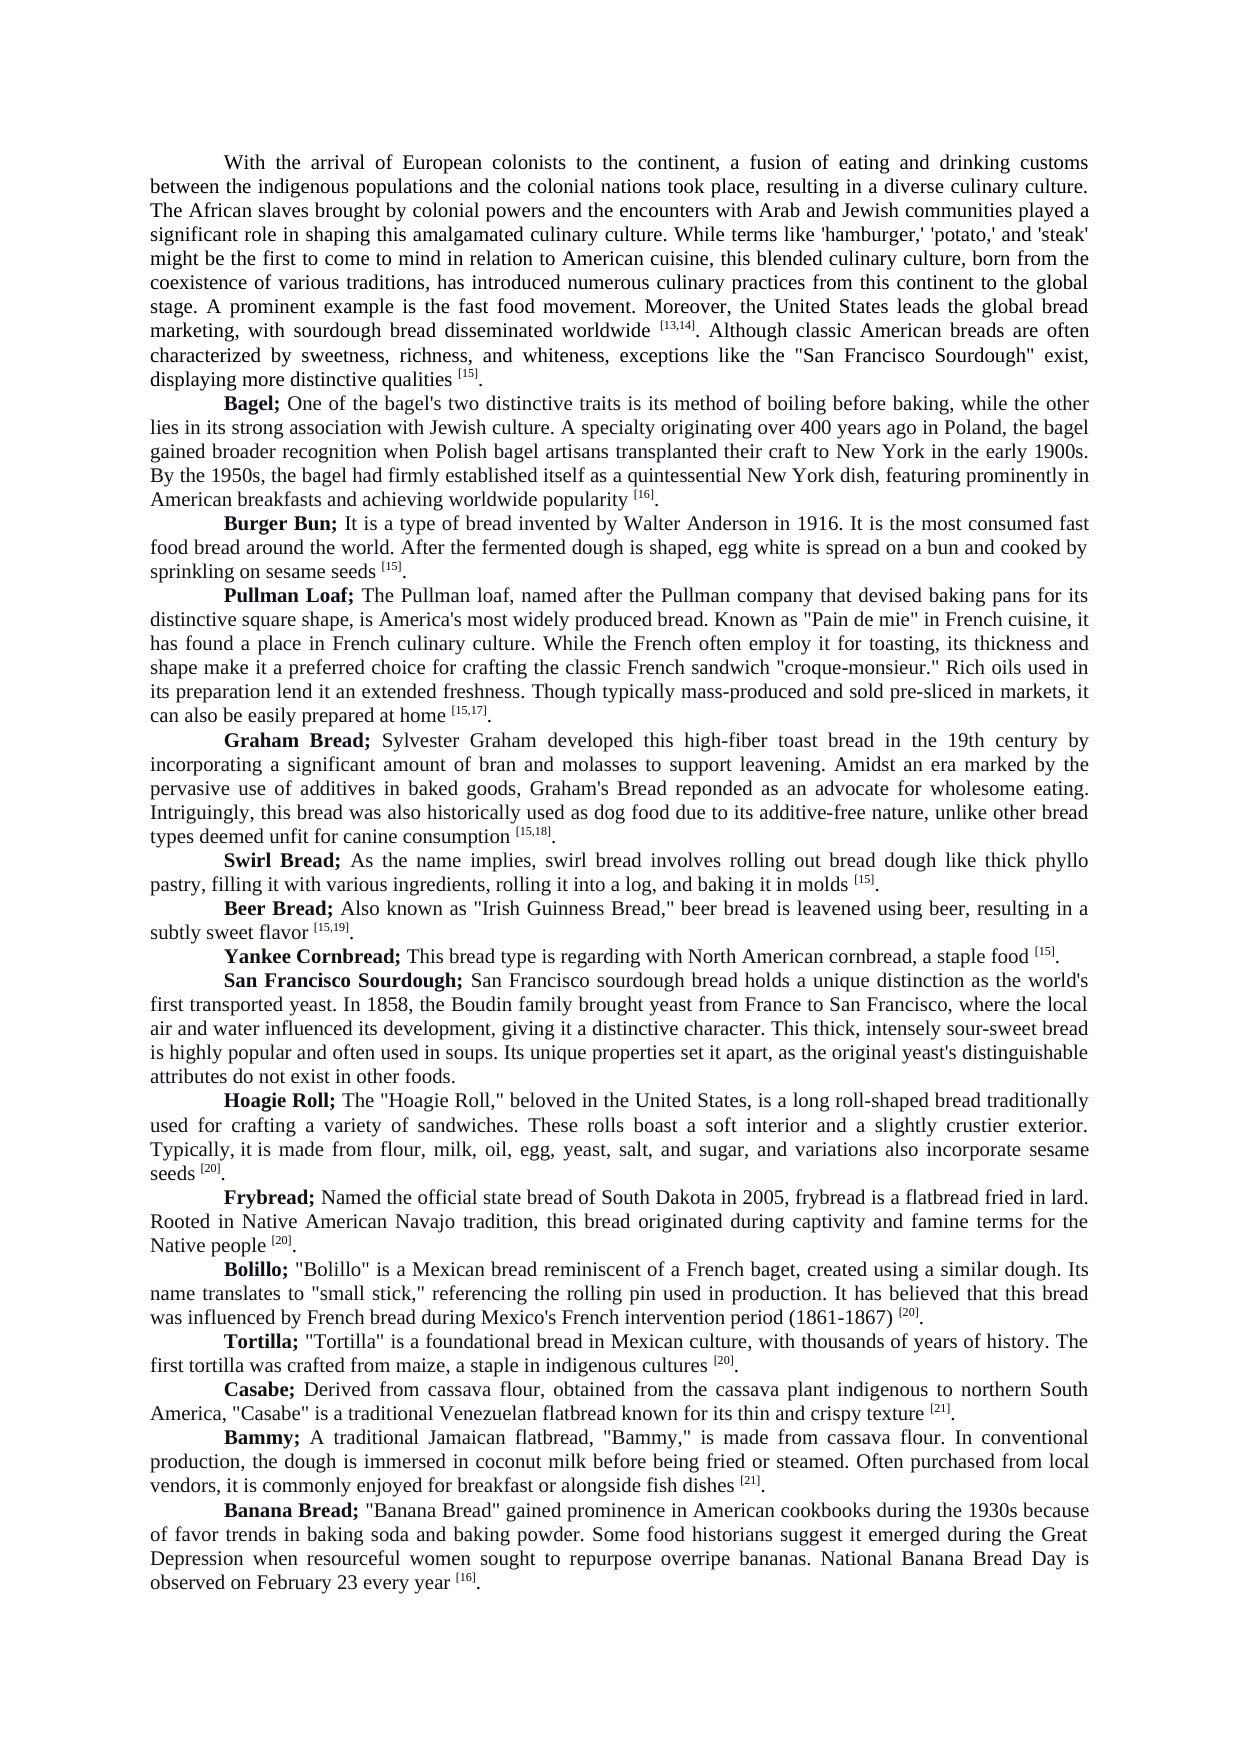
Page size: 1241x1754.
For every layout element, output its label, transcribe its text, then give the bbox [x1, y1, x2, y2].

text Yankee Cornbread; This bread type is regarding with North American cornbread, a staple food [15]. [150, 944, 1090, 968]
text Tortilla; "Tortilla" is a foundational bread in Mexican culture, with thousands of years of history. The first tortilla was crafted from maize, a staple in indigenous cultures [20]. [150, 1329, 1090, 1377]
text Bolillo; "Bolillo" is a Mexican bread reminiscent of a French baget, created using a similar dough. Its name translates to "small stick," referencing the rolling pin used in production. It has believed that this bread was influenced by French bread during Mexico's French intervention period (1861-1867) [20]. [150, 1257, 1090, 1329]
text Beer Bread; Also known as "Irish Guinness Bread," beer bread is leavened using beer, resulting in a subtly sweet flavor [15,19]. [150, 896, 1090, 944]
text Swirl Bread; As the name implies, swirl bread involves rolling out bread dough like thick phyllo pastry, filling it with various ingredients, rolling it into a log, and baking it in molds [15]. [150, 848, 1090, 896]
text Bagel; One of the bagel's two distinctive traits is its method of boiling before baking, while the other lies in its strong association with Jewish culture. A specialty originating over 400 years ago in Poland, the bagel gained broader recognition when Polish bagel artisans transplanted their craft to New York in the early 1900s. By the 1950s, the bagel had firmly established itself as a quintessential New York dish, featuring prominently in American breakfasts and achieving worldwide popularity [16]. [150, 391, 1090, 511]
text Burger Bun; It is a type of bread invented by Walter Anderson in 1916. It is the most consumed fast food bread around the world. After the fermented dough is shaped, egg white is spread on a bun and cooked by sprinkling on sesame seeds [15]. [150, 511, 1090, 583]
text Banana Bread; "Banana Bread" gained prominence in American cookbooks during the 1930s because of favor trends in baking soda and baking powder. Some food historians suggest it emerged during the Great Depression when resourceful women sought to repurpose overripe bananas. National Banana Bread Day is observed on February 23 every year [16]. [150, 1497, 1090, 1594]
text Casabe; Derived from cassava flour, obtained from the cassava plant indigenous to northern South America, "Casabe" is a traditional Venezuelan flatbread known for its thin and crispy texture [21]. [150, 1377, 1090, 1425]
text San Francisco Sourdough; San Francisco sourdough bread holds a unique distinction as the world's first transported yeast. In 1858, the Boudin family brought yeast from France to San Francisco, where the local air and water influenced its development, giving it a distinctive character. This thick, intensely sour-sweet bread is highly popular and often used in soups. Its unique properties set it apart, as the original yeast's distinguishable attributes do not exist in other foods. [150, 968, 1090, 1088]
text Frybread; Named the official state bread of South Dakota in 2005, frybread is a flatbread fried in lard. Rooted in Native American Navajo tradition, this bread originated during captivity and famine terms for the Native people [20]. [150, 1185, 1090, 1257]
list With the arrival of European colonists to the continent, a fusion of eating and drinking customs between the indigenous populations and the colonial nations took place, resulting in a diverse culinary culture. The African slaves brought by colonial powers and the encounters with Arab and Jewish communities played a significant role in shaping this amalgamated culinary culture. While terms like 'hamburger,' 'potato,' and 'steak' might be the first to come to mind in relation to American cuisine, this blended culinary culture, born from the coexistence of various traditions, has introduced numerous culinary practices from this continent to the global stage. A prominent example is the fast food movement. Moreover, the United States leads the global bread marketing, with sourdough bread disseminated worldwide [13,14]. Although classic American breads are often characterized by sweetness, richness, and whiteness, exceptions like the "San Francisco Sourdough" exist, displaying more distinctive qualities [15]. [150, 150, 1090, 391]
text Bammy; A traditional Jamaican flatbread, "Bammy," is made from cassava flour. In conventional production, the dough is immersed in coconut milk before being fried or steamed. Often purchased from local vendors, it is commonly enjoyed for breakfast or alongside fish dishes [21]. [150, 1425, 1090, 1497]
text Pullman Loaf; The Pullman loaf, named after the Pullman company that devised baking pans for its distinctive square shape, is America's most widely produced bread. Known as "Pain de mie" in French cuisine, it has found a place in French culinary culture. While the French often employ it for toasting, its thickness and shape make it a preferred choice for crafting the classic French sandwich "croque-monsieur." Rich oils used in its preparation lend it an extended freshness. Though typically mass-produced and sold pre-sliced in markets, it can also be easily prepared at home [15,17]. [150, 583, 1090, 727]
text Hoagie Roll; The "Hoagie Roll," beloved in the United States, is a long roll-shaped bread traditionally used for crafting a variety of sandwiches. These rolls boast a soft interior and a slightly crustier exterior. Typically, it is made from flour, milk, oil, egg, yeast, salt, and sugar, and variations also incorporate sesame seeds [20]. [150, 1088, 1090, 1185]
text Graham Bread; Sylvester Graham developed this high-fiber toast bread in the 19th century by incorporating a significant amount of bran and molasses to support leavening. Amidst an era marked by the pervasive use of additives in baked goods, Graham's Bread reponded as an advocate for wholesome eating. Intriguingly, this bread was also historically used as dog food due to its additive-free nature, unlike other bread types deemed unfit for canine consumption [15,18]. [150, 727, 1090, 848]
